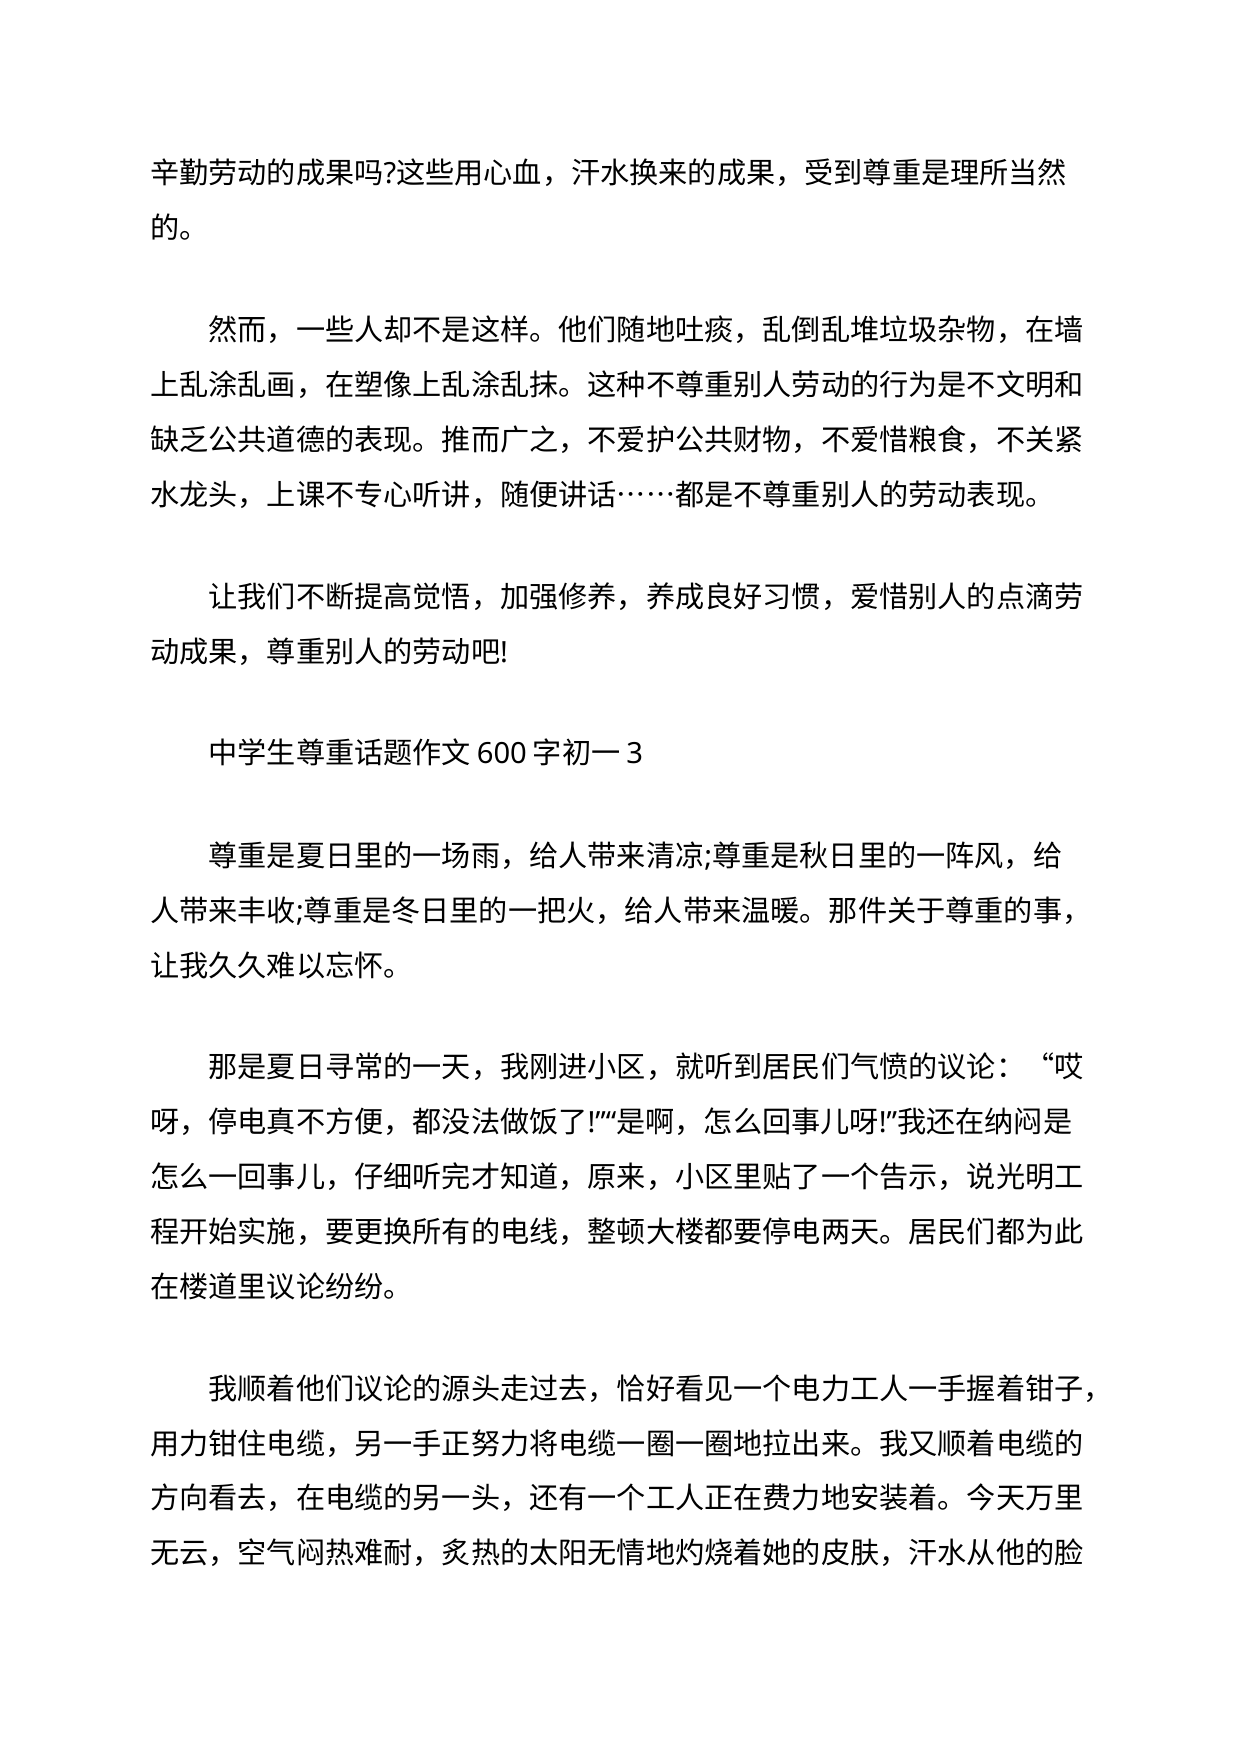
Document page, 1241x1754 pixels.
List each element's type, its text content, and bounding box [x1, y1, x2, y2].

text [150, 150, 1090, 247]
text 然而，一些人却不是这样。他们随地吐痰，乱倒乱堆垃圾杂物，在墙上乱涂乱画，在塑像上乱涂乱抹。这种不尊重别人劳动的行为是不文明和缺乏公共道德的表现。推而广之，不爱护公共财物，不爱惜粮食，不关紧水龙头，上课不专心听讲，随便讲话……都是不尊重别人的劳动表现。 [150, 307, 1090, 514]
text 中学生尊重话题作文600字初一3 [150, 730, 1090, 772]
text 让我们不断提高觉悟，加强修养，养成良好习惯，爱惜别人的点滴劳动成果，尊重别人的劳动吧! [150, 573, 1090, 671]
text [150, 1365, 1090, 1572]
text 尊重是夏日里的一场雨，给人带来清凉;尊重是秋日里的一阵风，给人带来丰收;尊重是冬日里的一把火，给人带来温暖。那件关于尊重的事，让我久久难以忘怀。 [150, 832, 1090, 984]
text 那是夏日寻常的一天，我刚进小区，就听到居民们气愤的议论：“哎呀，停电真不方便，都没法做饭了!”“是啊，怎么回事儿呀!”我还在纳闷是怎么一回事儿，仔细听完才知道，原来，小区里贴了一个告示，说光明工程开始实施，要更换所有的电线，整顿大楼都要停电两天。居民们都为此在楼道里议论纷纷。 [150, 1044, 1090, 1306]
